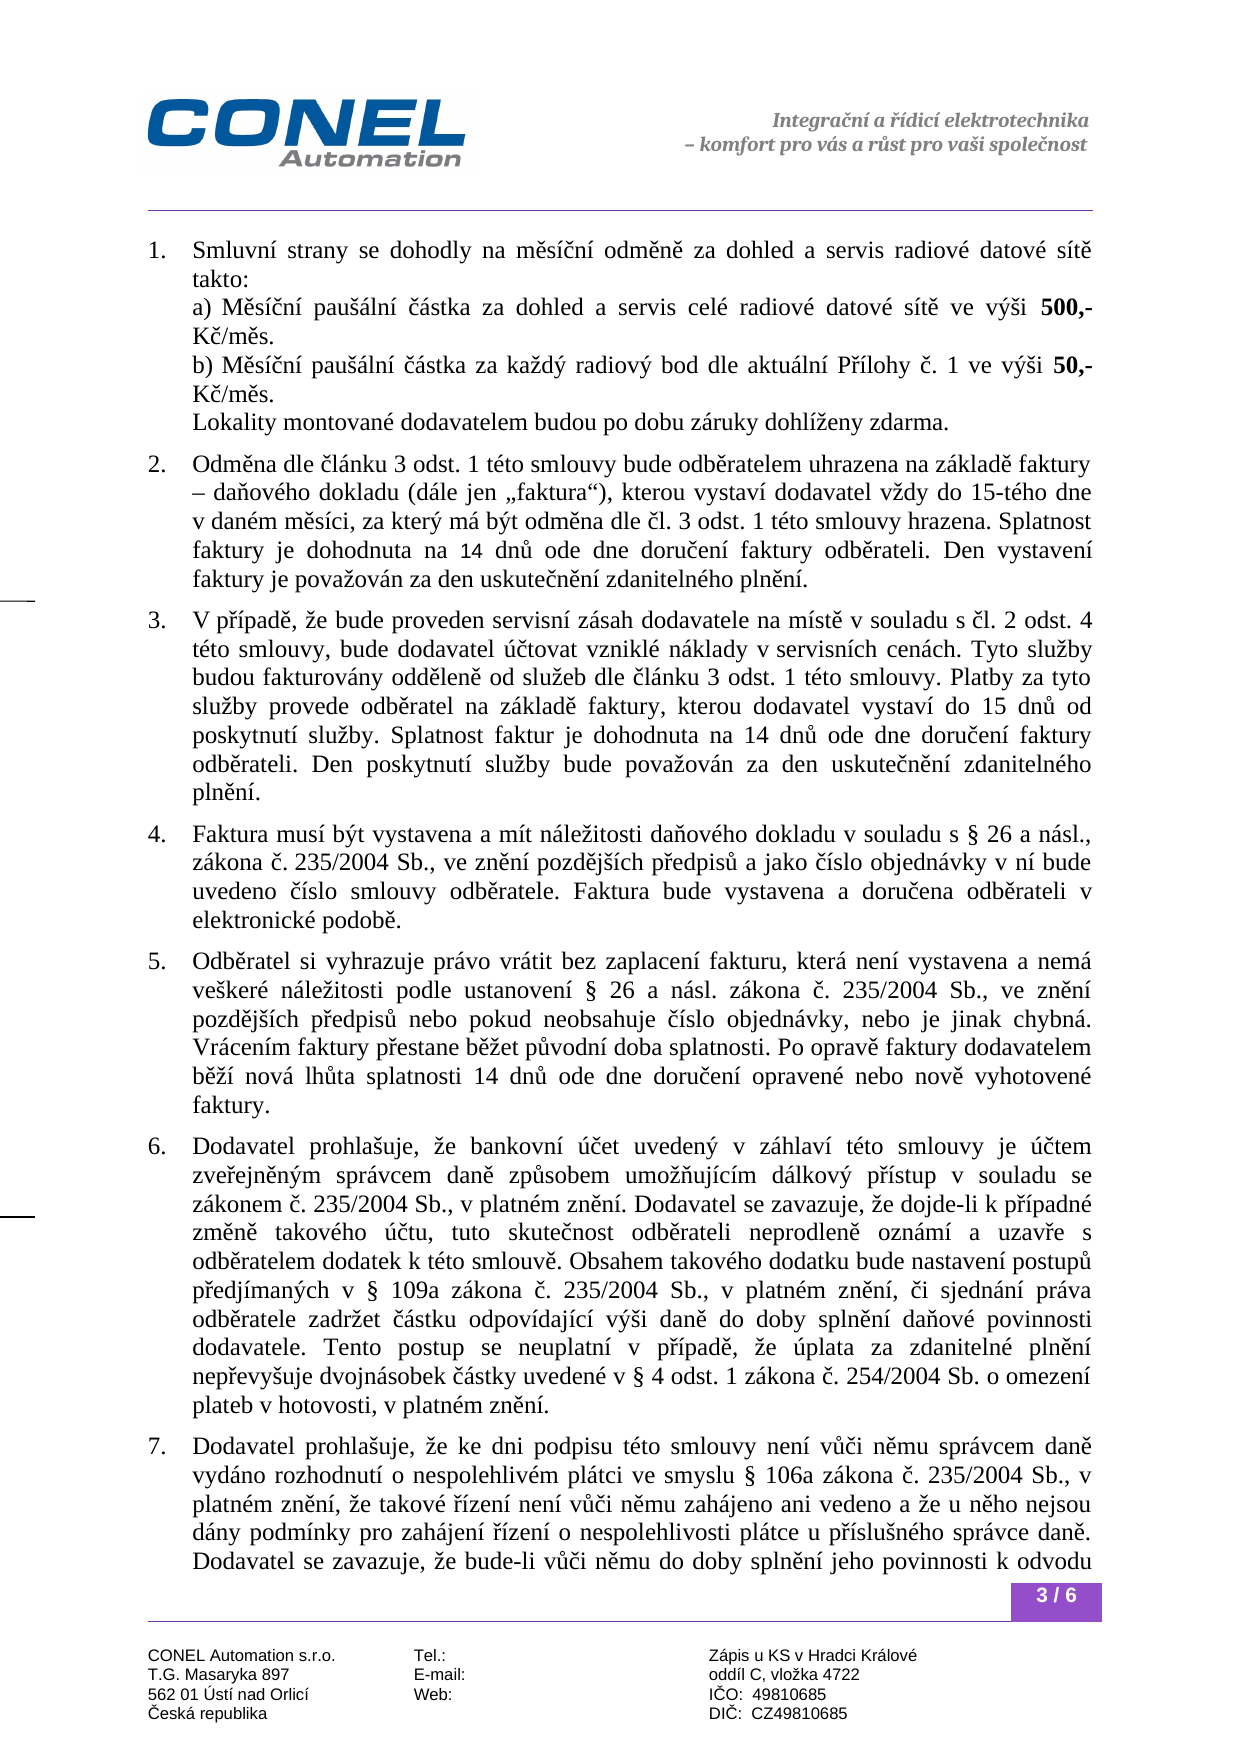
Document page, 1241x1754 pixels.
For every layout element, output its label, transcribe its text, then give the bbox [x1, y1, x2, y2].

list Smluvní strany se dohodly na měsíční odměně za dohled a servis radiové datové sítě takto: [148, 235, 1093, 292]
text Lokality montované dodavatelem budou po dobu záruky dohlíženy zdarma. [192, 407, 1093, 436]
list Faktura musí být vystavena a mít náležitosti daňového dokladu v souladu s § 26 a násl., zákona č. 235/2004 Sb., ve znění pozdějších předpisů a jako číslo objednávky v ní bude uvedeno číslo smlouvy odběratele. Faktura bude vystavena a doručena odběrateli v elektronické podobě. [148, 819, 1093, 934]
list Odměna dle článku 3 odst. 1 této smlouvy bude odběratelem uhrazena na základě faktury – daňového dokladu (dále jen „faktura“), kterou vystaví dodavatel vždy do 15-tého dne v daném měsíci, za který má být odměna dle čl. 3 odst. 1 této smlouvy hrazena. Splatnost faktury je dohodnuta na 14 dnů ode dne doručení faktury odběrateli. Den vystavení faktury je považován za den uskutečnění zdanitelného plnění. [148, 449, 1093, 592]
list Odběratel si vyhrazuje právo vrátit bez zaplacení fakturu, která není vystavena a nemá veškeré náležitosti podle ustanovení § 26 a násl. zákona č. 235/2004 Sb., ve znění pozdějších předpisů nebo pokud neobsahuje číslo objednávky, nebo je jinak chybná. Vrácením faktury přestane běžet původní doba splatnosti. Po opravě faktury dodavatelem běží nová lhůta splatnosti 14 dnů ode dne doručení opravené nebo nově vyhotovené faktury. [148, 946, 1093, 1119]
list V případě, že bude proveden servisní zásah dodavatele na místě v souladu s čl. 2 odst. 4 této smlouvy, bude dodavatel účtovat vzniklé náklady v servisních cenách. Tyto služby budou fakturovány odděleně od služeb dle článku 3 odst. 1 této smlouvy. Platby za tyto služby provede odběratel na základě faktury, kterou dodavatel vystaví do 15 dnů od poskytnutí služby. Splatnost faktur je dohodnuta na 14 dnů ode dne doručení faktury odběrateli. Den poskytnutí služby bude považován za den uskutečnění zdanitelného plnění. [148, 605, 1093, 806]
list Měsíční paušální částka za každý radiový bod dle aktuální Přílohy č. 1 ve výši 50,- Kč/měs. [192, 350, 1093, 407]
list Dodavatel prohlašuje, že bankovní účet uvedený v záhlaví této smlouvy je účtem zveřejněným správcem daně způsobem umožňujícím dálkový přístup v souladu se zákonem č. 235/2004 Sb., v platném znění. Dodavatel se zavazuje, že dojde-li k případné změně takového účtu, tuto skutečnost odběrateli neprodleně oznámí a uzavře s odběratelem dodatek k této smlouvě. Obsahem takového dodatku bude nastavení postupů předjímaných v § 109a zákona č. 235/2004 Sb., v platném znění, či sjednání práva odběratele zadržet částku odpovídající výši daně do doby splnění daňové povinnosti dodavatele. Tento postup se neuplatní v případě, že úplata za zdanitelné plnění nepřevyšuje dvojnásobek částky uvedené v § 4 odst. 1 zákona č. 254/2004 Sb. o omezení plateb v hotovosti, v platném znění. [148, 1131, 1093, 1419]
list Měsíční paušální částka za dohled a servis celé radiové datové sítě ve výši 500,- Kč/měs. [192, 292, 1093, 350]
picture [140, 90, 475, 175]
